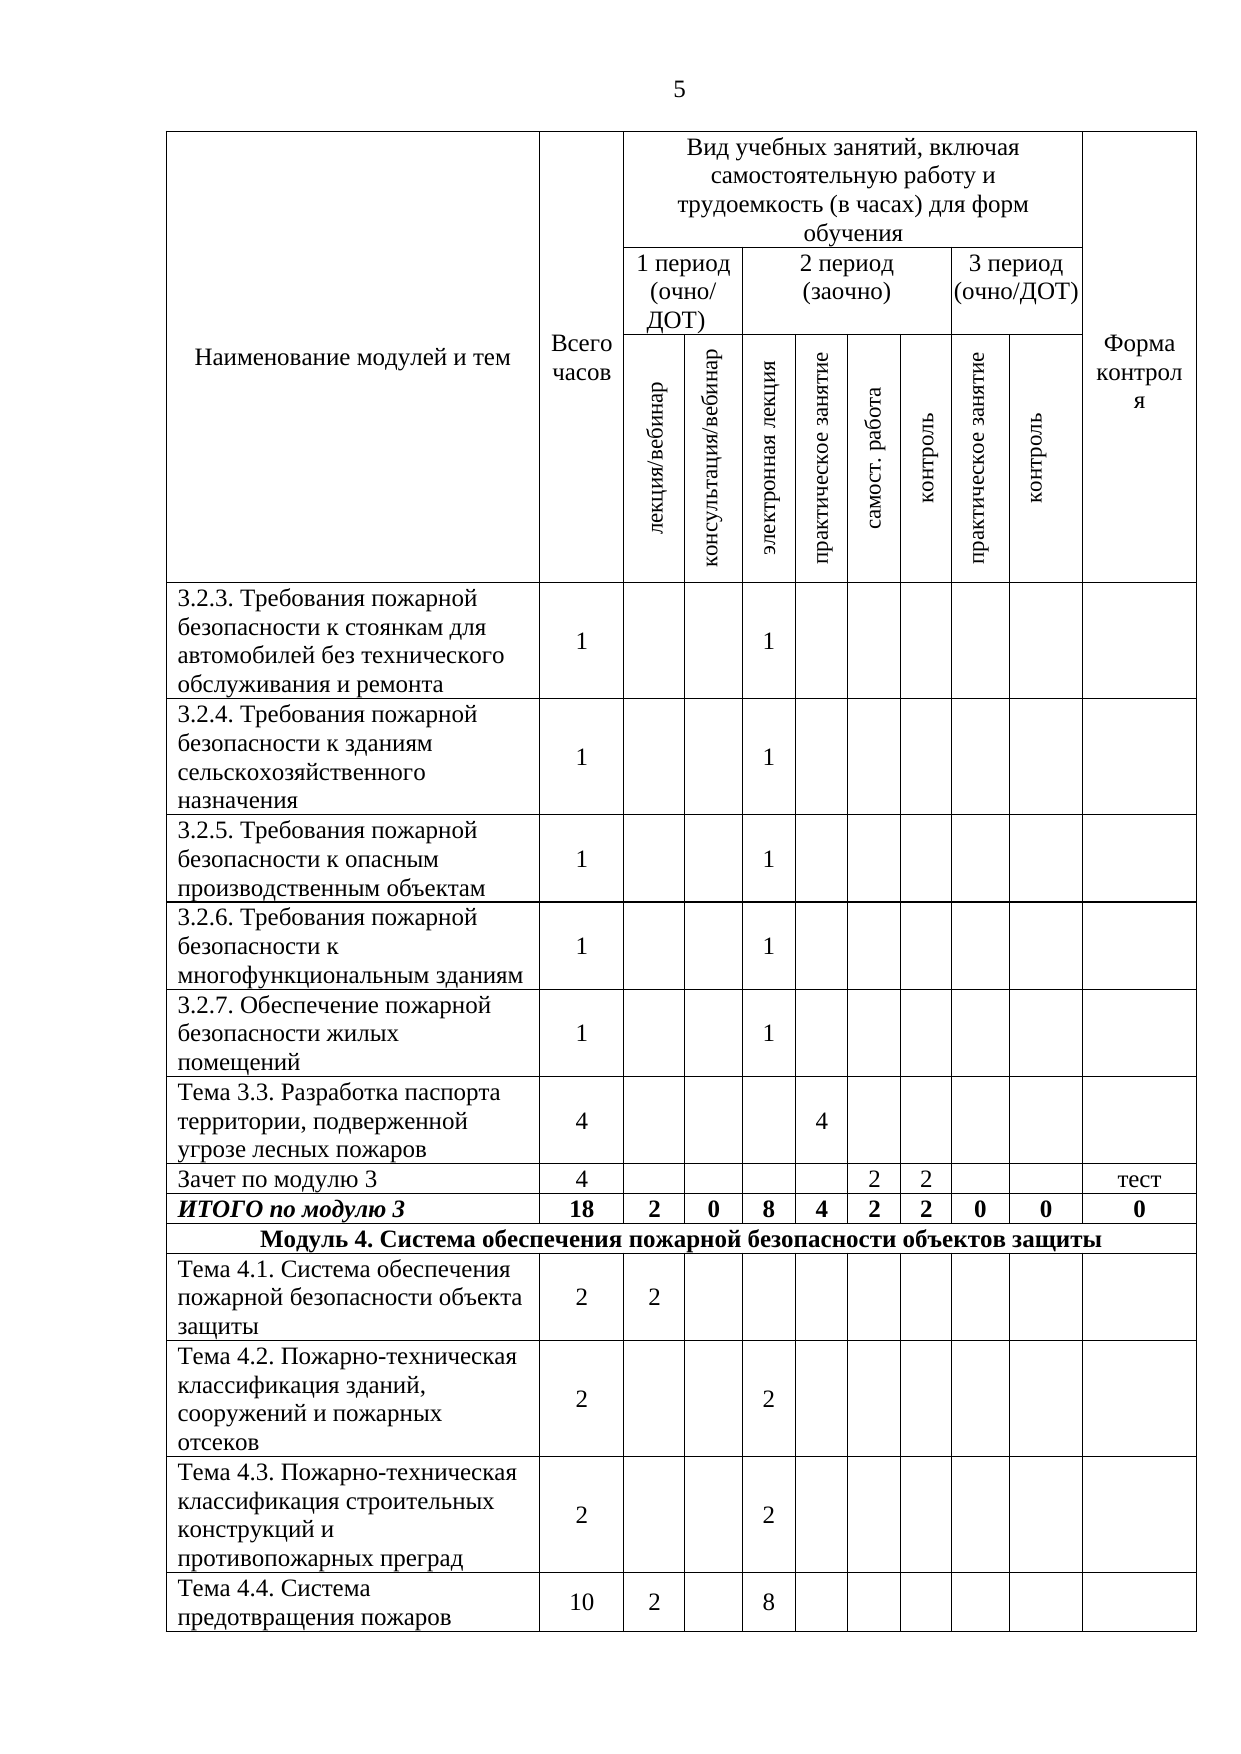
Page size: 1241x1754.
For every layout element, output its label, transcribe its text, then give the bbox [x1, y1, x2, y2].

table_cell 3.2.7. Обеспечение пожарной безопасности жилых помещений [167, 990, 539, 1076]
table_cell Тема 4.1. Система обеспечения пожарной безопасности объекта защиты [167, 1254, 539, 1340]
table_header Наименование модулей и тем [167, 132, 539, 582]
table_cell Тема 4.4. Система предотвращения пожаров [167, 1573, 539, 1631]
table_cell 2 [624, 1194, 684, 1223]
table_cell [624, 699, 684, 814]
table_cell [952, 1164, 1009, 1193]
table_cell [685, 1164, 742, 1193]
table_cell [1010, 1077, 1082, 1163]
table_cell [901, 583, 951, 698]
table_cell [685, 903, 742, 989]
table_cell [952, 903, 1009, 989]
table_cell 0 [952, 1194, 1009, 1223]
table_cell [685, 815, 742, 901]
table_cell [1010, 1573, 1082, 1631]
table_cell [952, 699, 1009, 814]
table_cell 2 [743, 1341, 795, 1456]
table_cell 3.2.6. Требования пожарной безопасности к многофункциональным зданиям [167, 903, 539, 989]
table_cell [796, 815, 847, 901]
table_cell [848, 990, 900, 1076]
table_cell 1 [743, 990, 795, 1076]
table_cell 2 [848, 1164, 900, 1193]
table_cell [796, 1457, 847, 1572]
table_cell [901, 990, 951, 1076]
table_cell [1010, 583, 1082, 698]
table_cell [952, 1573, 1009, 1631]
table_cell 2 [540, 1254, 623, 1340]
table_cell 2 [624, 1254, 684, 1340]
table_cell [1083, 1573, 1196, 1631]
table_cell 8 [743, 1194, 795, 1223]
table_cell [796, 1164, 847, 1193]
table_cell [848, 1254, 900, 1340]
table_cell [796, 990, 847, 1076]
table_cell [1010, 699, 1082, 814]
table_cell [901, 1077, 951, 1163]
table_cell [952, 1254, 1009, 1340]
table_cell 1 [540, 903, 623, 989]
table_cell [796, 699, 847, 814]
table_cell 1 [540, 990, 623, 1076]
table_cell [848, 1077, 900, 1163]
table_cell тест [1083, 1164, 1196, 1193]
table_cell самост. работа [848, 335, 900, 582]
table_cell 1 [540, 815, 623, 901]
table_cell 10 [540, 1573, 623, 1631]
table_cell 1 [743, 903, 795, 989]
table_cell 2 [540, 1457, 623, 1572]
table_cell [1010, 1341, 1082, 1456]
table_cell практическое занятие [952, 335, 1009, 582]
table_cell 3.2.5. Требования пожарной безопасности к опасным производственным объектам [167, 815, 539, 901]
table_cell 4 [540, 1164, 623, 1193]
table_cell [848, 1573, 900, 1631]
table_cell 8 [743, 1573, 795, 1631]
table_cell 0 [1083, 1194, 1196, 1223]
table_cell практическое занятие [796, 335, 847, 582]
table_header Форма контроля [1083, 132, 1196, 582]
table_cell [1083, 903, 1196, 989]
table_cell [796, 1254, 847, 1340]
table_cell [685, 583, 742, 698]
table_cell 2 [848, 1194, 900, 1223]
table_cell [848, 699, 900, 814]
table_cell [743, 1254, 795, 1340]
table_cell 1 [743, 583, 795, 698]
table_cell электронная лекция [743, 335, 795, 582]
table_cell [685, 1077, 742, 1163]
table_cell [796, 1573, 847, 1631]
table_cell [1083, 990, 1196, 1076]
table_cell [624, 903, 684, 989]
table_cell Тема 4.2. Пожарно-техническая классификация зданий, сооружений и пожарных отсеков [167, 1341, 539, 1456]
table_cell [1083, 699, 1196, 814]
table_cell [1010, 903, 1082, 989]
table_cell [624, 1077, 684, 1163]
table_cell [624, 815, 684, 901]
table_cell 1 [540, 699, 623, 814]
table_cell контроль [1010, 335, 1082, 582]
table_cell [848, 583, 900, 698]
table_cell [848, 903, 900, 989]
table_cell ИТОГО по модулю 3 [167, 1194, 539, 1223]
table_cell [624, 990, 684, 1076]
table_cell 2 [901, 1164, 951, 1193]
table_cell [901, 1573, 951, 1631]
table_cell 3.2.3. Требования пожарной безопасности к стоянкам для автомобилей без технического обслуживания и ремонта [167, 583, 539, 698]
table_cell [901, 903, 951, 989]
table_cell [901, 1254, 951, 1340]
table_header Вид учебных занятий, включая самостоятельную работу и трудоемкость (в часах) для форм обучения [624, 132, 1082, 247]
table_cell [743, 1077, 795, 1163]
table_cell 2 [624, 1573, 684, 1631]
table_cell Тема 3.3. Разработка паспорта территории, подверженной угрозе лесных пожаров [167, 1077, 539, 1163]
table_cell [796, 903, 847, 989]
table_cell Модуль 4. Система обеспечения пожарной безопасности объектов защиты [167, 1224, 1196, 1253]
table_cell [1083, 583, 1196, 698]
table_cell [1010, 815, 1082, 901]
table_cell 4 [540, 1077, 623, 1163]
table_cell 3 период (очно/ДОТ) [952, 248, 1082, 334]
table_cell 18 [540, 1194, 623, 1223]
table_cell [1010, 990, 1082, 1076]
table_cell 4 [796, 1077, 847, 1163]
table_cell [796, 583, 847, 698]
table_cell [685, 1341, 742, 1456]
table_cell [624, 583, 684, 698]
table_cell [1010, 1254, 1082, 1340]
table_cell [624, 1164, 684, 1193]
table_cell консультация/вебинар [685, 335, 742, 582]
table_cell [901, 699, 951, 814]
table_cell [624, 1457, 684, 1572]
table_cell [685, 1457, 742, 1572]
table_cell 1 [743, 699, 795, 814]
table_cell лекция/вебинар [624, 335, 684, 582]
table_cell [685, 1254, 742, 1340]
table_cell 3.2.4. Требования пожарной безопасности к зданиям сельскохозяйственного назначения [167, 699, 539, 814]
table_cell [848, 1457, 900, 1572]
table_cell 0 [1010, 1194, 1082, 1223]
table_cell [952, 815, 1009, 901]
table_cell контроль [901, 335, 951, 582]
table_cell Тема 4.3. Пожарно-техническая классификация строительных конструкций и противопожарных преград [167, 1457, 539, 1572]
table_cell [901, 1341, 951, 1456]
table_cell 2 период (заочно) [743, 248, 951, 334]
table_cell 1 [743, 815, 795, 901]
table_cell 2 [540, 1341, 623, 1456]
table_cell 2 [743, 1457, 795, 1572]
table_cell [685, 699, 742, 814]
table_cell [952, 990, 1009, 1076]
table_cell [952, 1077, 1009, 1163]
table_cell [796, 1341, 847, 1456]
table_cell 1 [540, 583, 623, 698]
table_cell [1083, 815, 1196, 901]
table_cell [952, 1457, 1009, 1572]
table_cell [952, 583, 1009, 698]
table_cell [685, 990, 742, 1076]
table_cell [901, 815, 951, 901]
table_cell [1083, 1457, 1196, 1572]
table_header Всего часов [540, 132, 623, 582]
table_cell [1010, 1164, 1082, 1193]
table_cell [624, 1341, 684, 1456]
table_cell [952, 1341, 1009, 1456]
table_cell 0 [685, 1194, 742, 1223]
table_cell 2 [901, 1194, 951, 1223]
table_cell [1083, 1254, 1196, 1340]
table_cell Зачет по модулю 3 [167, 1164, 539, 1193]
table_cell [848, 1341, 900, 1456]
table_cell [743, 1164, 795, 1193]
table_cell [685, 1573, 742, 1631]
table_cell 4 [796, 1194, 847, 1223]
table_cell [901, 1457, 951, 1572]
table_cell [1083, 1341, 1196, 1456]
table_cell [848, 815, 900, 901]
table_cell [1010, 1457, 1082, 1572]
table_cell 1 период (очно/ДОТ) [624, 248, 742, 334]
table_cell [1083, 1077, 1196, 1163]
